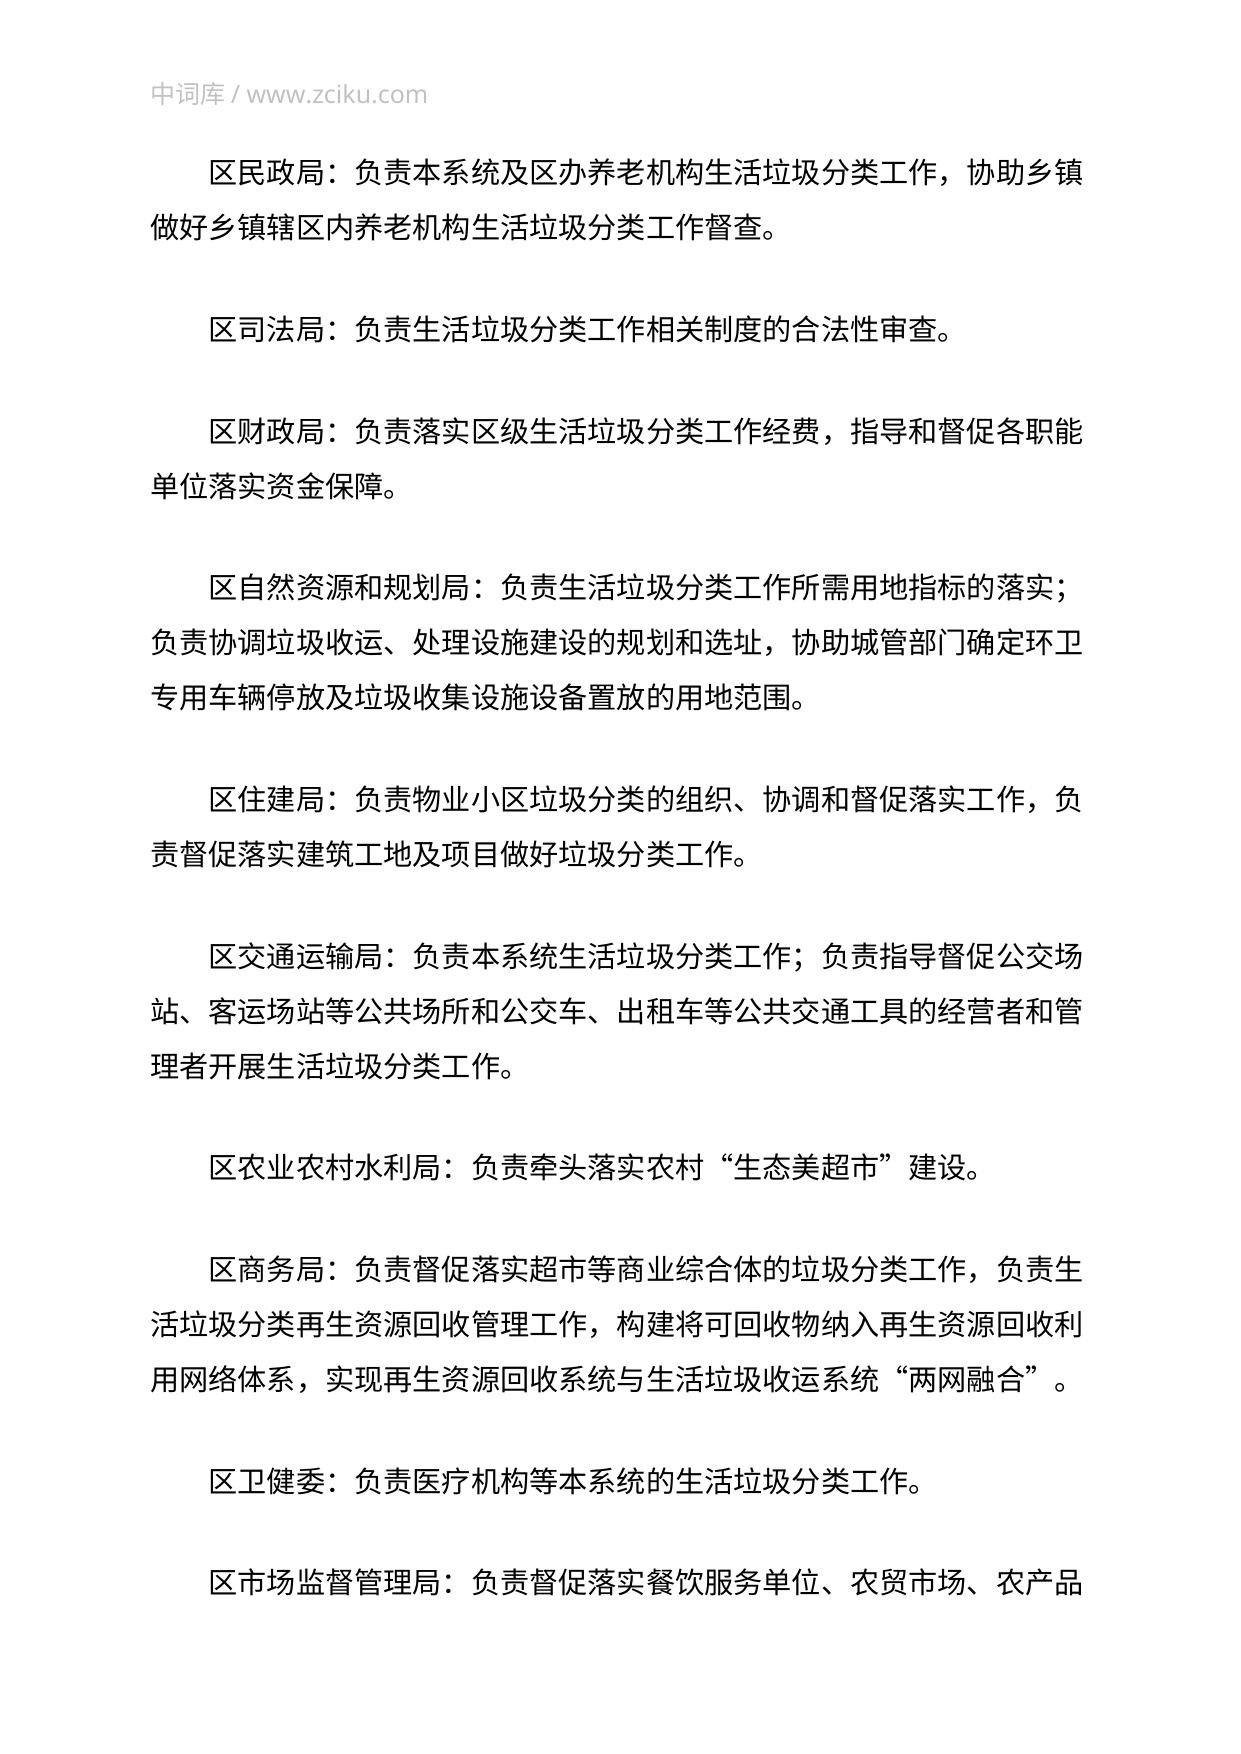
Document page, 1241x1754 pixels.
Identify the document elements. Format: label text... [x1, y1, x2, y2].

text 区司法局：负责生活垃圾分类工作相关制度的合法性审查。 [150, 307, 1090, 349]
text 区住建局：负责物业小区垃圾分类的组织、协调和督促落实工作，负责督促落实建筑工地及项目做好垃圾分类工作。 [150, 777, 1090, 874]
text 区财政局：负责落实区级生活垃圾分类工作经费，指导和督促各职能单位落实资金保障。 [150, 408, 1090, 506]
text 区交通运输局：负责本系统生活垃圾分类工作；负责指导督促公交场站、客运场站等公共场所和公交车、出租车等公共交通工具的经营者和管理者开展生活垃圾分类工作。 [150, 933, 1090, 1085]
text 区农业农村水利局：负责牵头落实农村“生态美超市”建设。 [150, 1145, 1090, 1187]
text 区自然资源和规划局：负责生活垃圾分类工作所需用地指标的落实；负责协调垃圾收运、处理设施建设的规划和选址，协助城管部门确定环卫专用车辆停放及垃圾收集设施设备置放的用地范围。 [150, 565, 1090, 717]
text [150, 1560, 1090, 1602]
text 区民政局：负责本系统及区办养老机构生活垃圾分类工作，协助乡镇做好乡镇辖区内养老机构生活垃圾分类工作督查。 [150, 150, 1090, 247]
text 区商务局：负责督促落实超市等商业综合体的垃圾分类工作，负责生活垃圾分类再生资源回收管理工作，构建将可回收物纳入再生资源回收利用网络体系，实现再生资源回收系统与生活垃圾收运系统“两网融合”。 [150, 1247, 1090, 1399]
text 区卫健委：负责医疗机构等本系统的生活垃圾分类工作。 [150, 1458, 1090, 1501]
